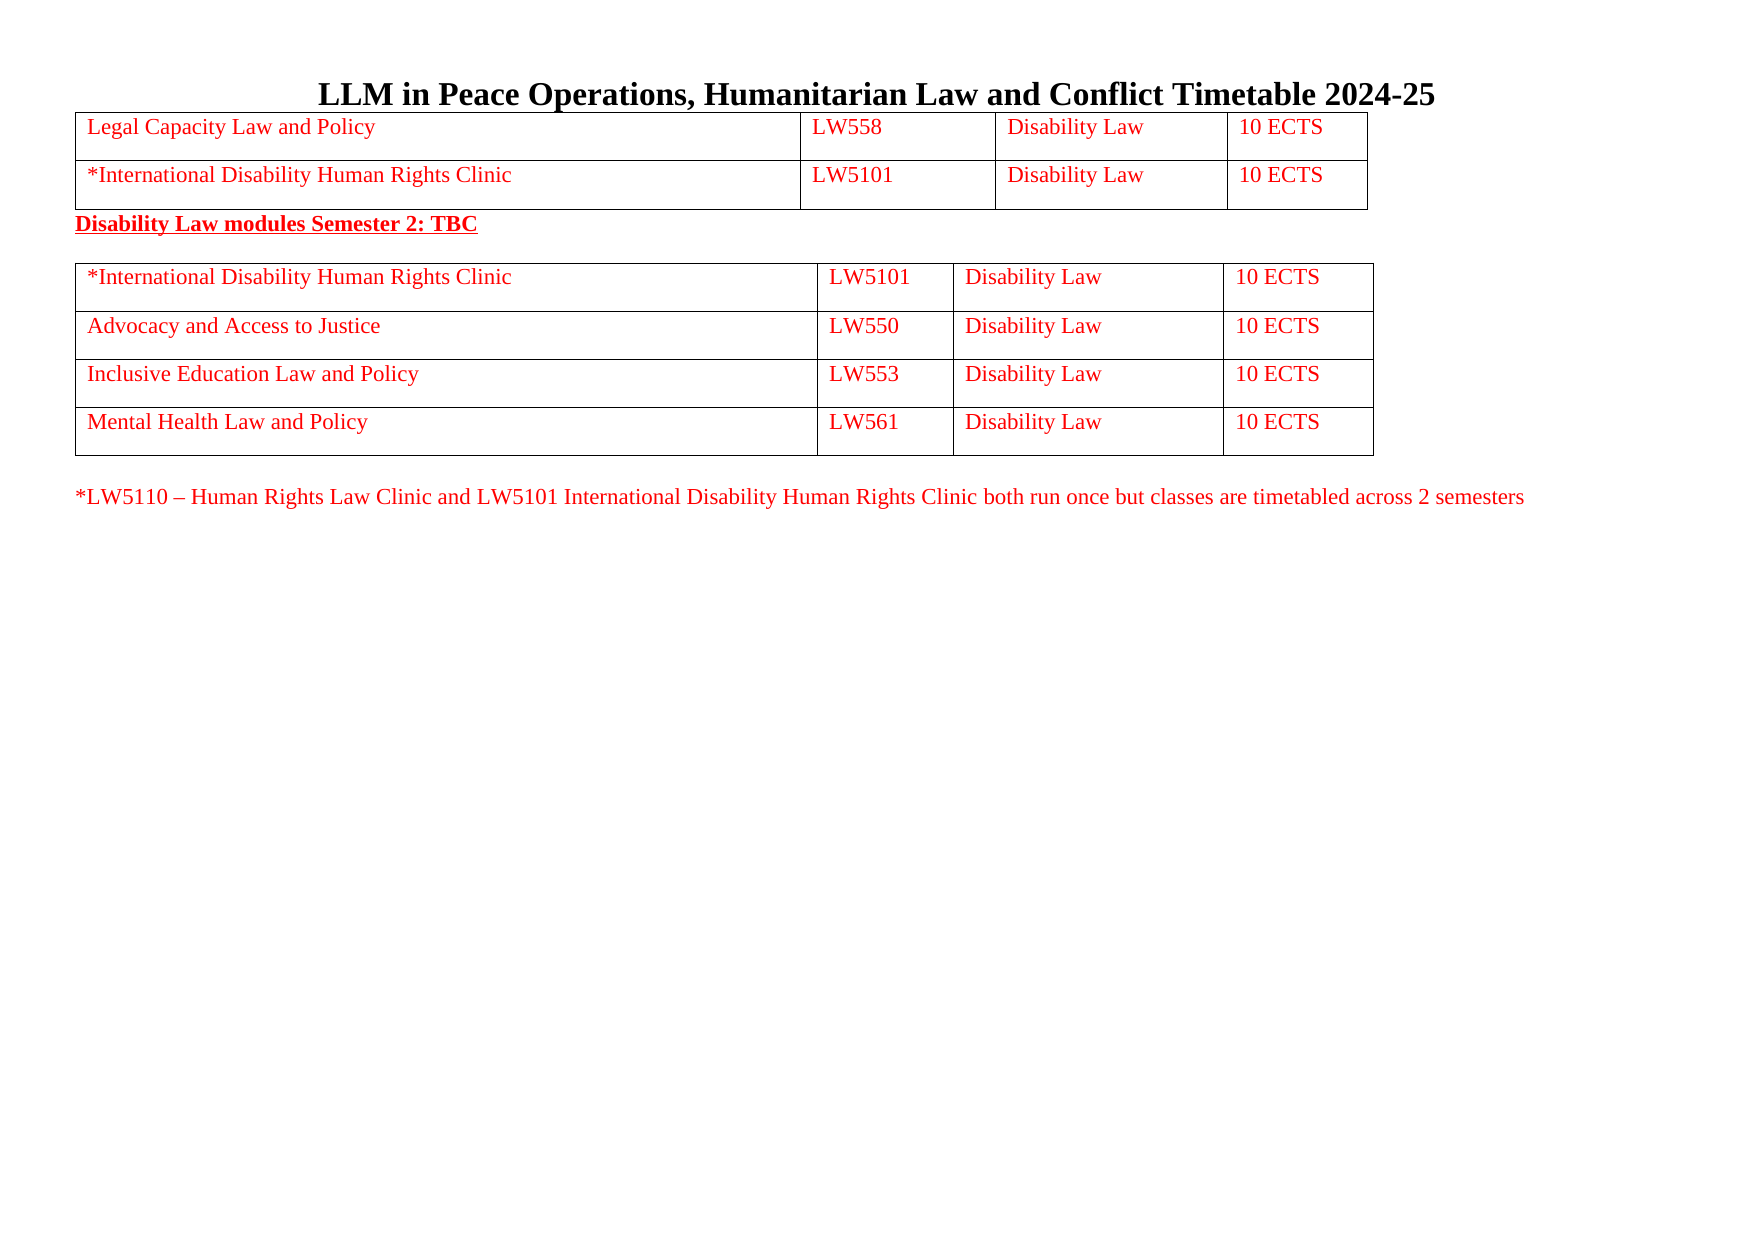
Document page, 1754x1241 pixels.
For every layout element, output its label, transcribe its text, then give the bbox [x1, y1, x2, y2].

table_cell Disability Law [996, 161, 1227, 209]
table_cell 10 ECTS [1228, 161, 1367, 209]
table_cell LW558 [801, 113, 995, 160]
table_cell Disability Law [996, 113, 1227, 160]
table_cell LW561 [818, 408, 953, 455]
table_header *International Disability Human Rights Clinic [76, 264, 817, 311]
table_cell 10 ECTS [1228, 113, 1367, 160]
table_cell Disability Law [954, 312, 1223, 359]
table_header 10 ECTS [1224, 264, 1373, 311]
table_cell Disability Law [954, 408, 1223, 455]
table_header LW5101 [818, 264, 953, 311]
table_cell Mental Health Law and Policy [76, 408, 817, 455]
table_cell LW5101 [801, 161, 995, 209]
table_cell LW550 [818, 312, 953, 359]
table_header Disability Law [954, 264, 1223, 311]
table_cell LW553 [818, 360, 953, 407]
table_cell Legal Capacity Law and Policy [76, 113, 800, 160]
table_cell Advocacy and Access to Justice [76, 312, 817, 359]
text *LW5110 – Human Rights Law Clinic and LW5101 International Disability Human Rights Clinic both run once but classes are timetabled across 2 semesters [75, 483, 1679, 509]
table_cell 10 ECTS [1224, 360, 1373, 407]
table_cell *International Disability Human Rights Clinic [76, 161, 800, 209]
text Disability Law modules Semester 2: TBC [75, 210, 1679, 236]
table_cell 10 ECTS [1224, 312, 1373, 359]
table_cell Inclusive Education Law and Policy [76, 360, 817, 407]
table_cell 10 ECTS [1224, 408, 1373, 455]
table_cell Disability Law [954, 360, 1223, 407]
